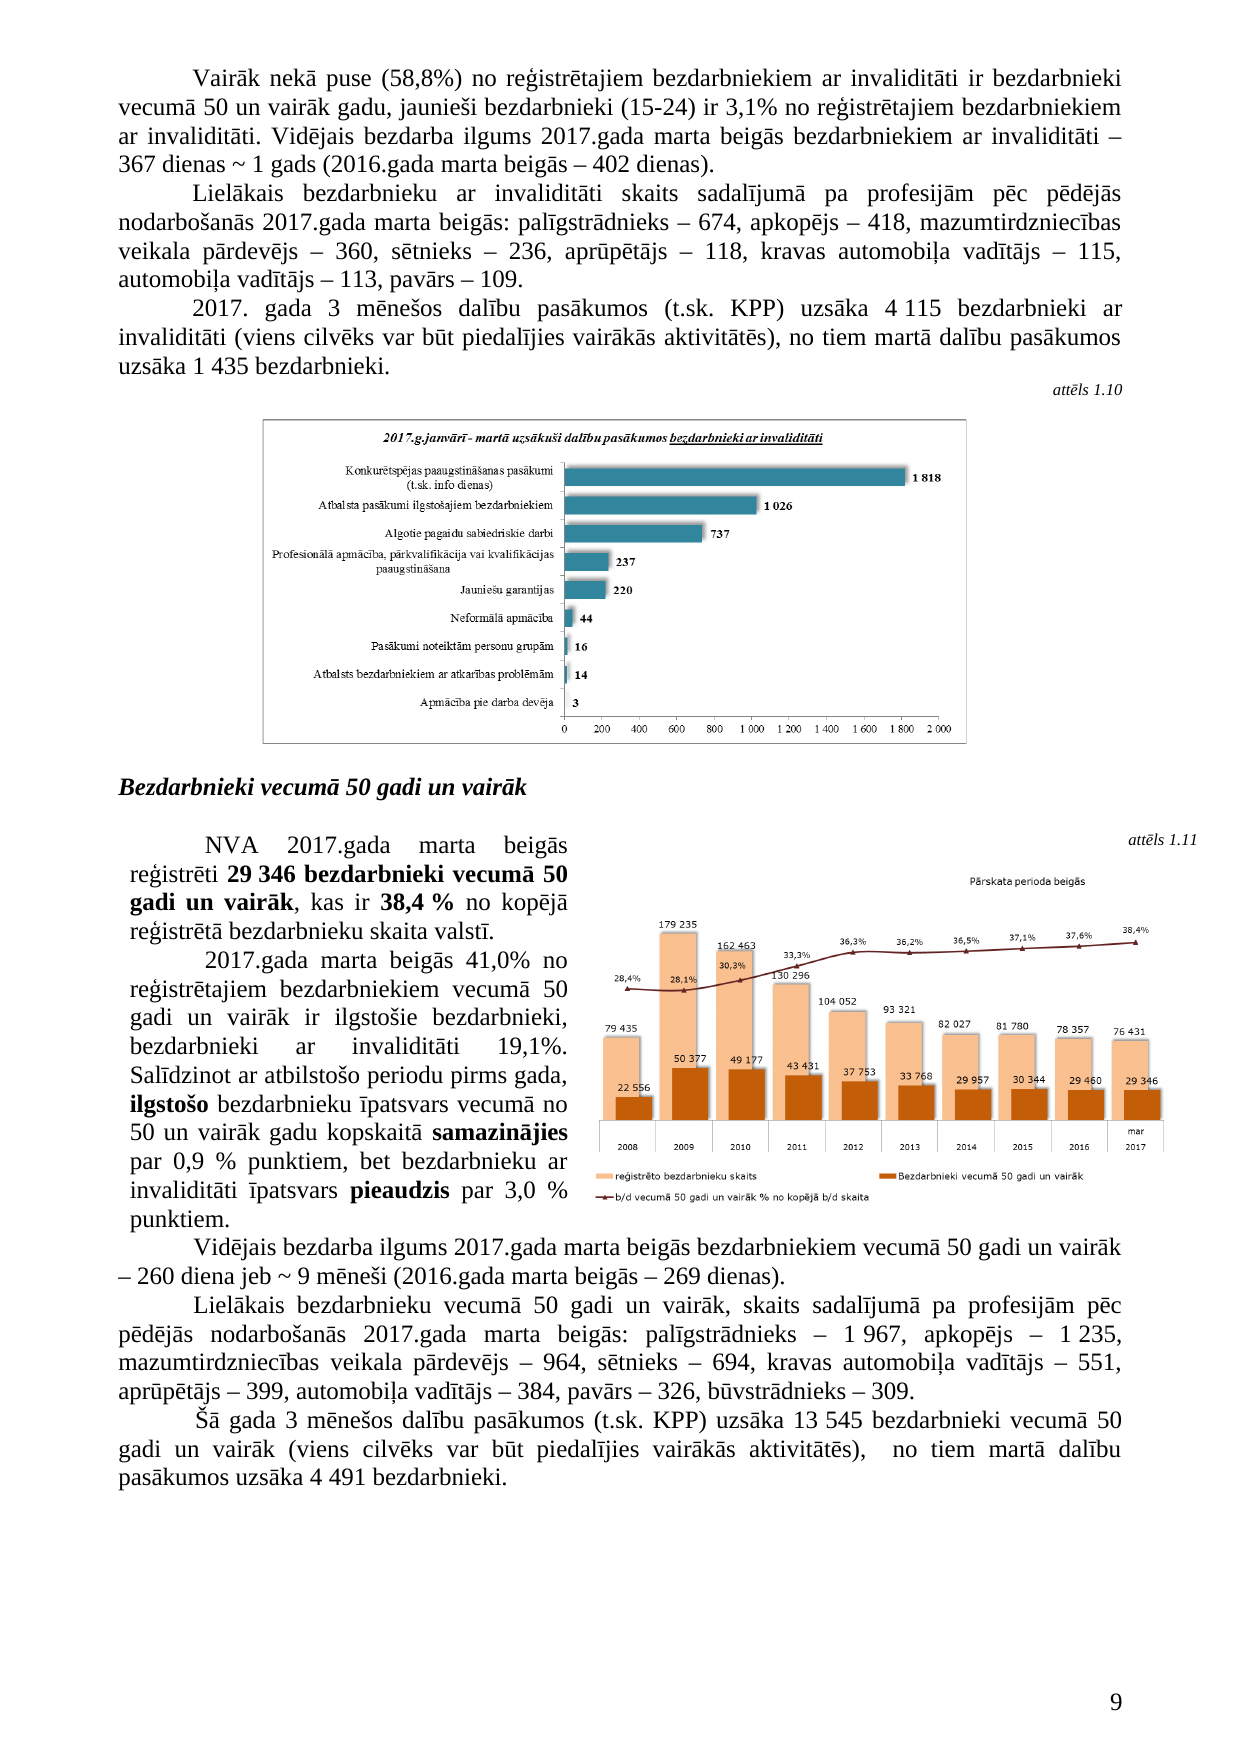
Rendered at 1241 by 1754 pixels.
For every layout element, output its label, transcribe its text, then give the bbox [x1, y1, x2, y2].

text attēls 1.10 [118, 379, 1122, 399]
picture [590, 870, 1169, 1208]
text 2017. gada 3 mēnešos dalību pasākumos (t.sk. KPP) uzsāka 4 115 bezdarbnieki ar invaliditāti (viens cilvēks var būt piedalījies vairākās aktivitātēs), no tiem martā dalību pasākumos uzsāka 1 435 bezdarbnieki. [118, 293, 1122, 379]
text Lielākais bezdarbnieku vecumā 50 gadi un vairāk, skaits sadalījumā pa profesijām pēc pēdējās nodarbošanās 2017.gada marta beigās: palīgstrādnieks – 1 967, apkopējs – 1 235, mazumtirdzniecības veikala pārdevējs – 964, sētnieks – 694, kravas automobiļa vadītājs – 551, aprūpētājs – 399, automobiļa vadītājs – 384, pavārs – 326, būvstrādnieks – 309. [118, 1290, 1122, 1405]
table_header NVA 2017.gada marta beigās reģistrēti 29 346 bezdarbnieki vecumā 50 gadi un vairāk, kas ir 38,4 % no kopējā reģistrētā bezdarbnieku skaita valstī. 2017.gada marta beigās 41,0% no reģistrētajiem bezdarbniekiem vecumā 50 gadi un vairāk ir ilgstošie bezdarbnieki, bezdarbnieki ar invaliditāti 19,1%. Salīdzinot ar atbilstošo periodu pirms gada, ilgstošo bezdarbnieku īpatsvars vecumā no 50 un vairāk gadu kopskaitā samazinājies par 0,9 % punktiem, bet bezdarbnieku ar invaliditāti īpatsvars pieaudzis par 3,0 % punktiem. [118, 830, 579, 1232]
text Lielākais bezdarbnieku ar invaliditāti skaits sadalījumā pa profesijām pēc pēdējās nodarbošanās 2017.gada marta beigās: palīgstrādnieks – 674, apkopējs – 418, mazumtirdzniecības veikala pārdevējs – 360, sētnieks – 236, aprūpētājs – 118, kravas automobiļa vadītājs – 115, automobiļa vadītājs – 113, pavārs – 109. [118, 178, 1122, 293]
picture [262, 419, 967, 744]
text Vidējais bezdarba ilgums 2017.gada marta beigās bezdarbniekiem vecumā 50 gadi un vairāk – 260 diena jeb ~ 9 mēneši (2016.gada marta beigās – 269 dienas). [118, 1232, 1122, 1290]
text Vairāk nekā puse (58,8%) no reģistrētajiem bezdarbniekiem ar invaliditāti ir bezdarbnieki vecumā 50 un vairāk gadu, jaunieši bezdarbnieki (15-24) ir 3,1% no reģistrētajiem bezdarbniekiem ar invaliditāti. Vidējais bezdarba ilgums 2017.gada marta beigās bezdarbniekiem ar invaliditāti – 367 dienas ~ 1 gads (2016.gada marta beigās – 402 dienas). [118, 63, 1122, 178]
text Šā gada 3 mēnešos dalību pasākumos (t.sk. KPP) uzsāka 13 545 bezdarbnieki vecumā 50 gadi un vairāk (viens cilvēks var būt piedalījies vairākās aktivitātēs), no tiem martā dalību pasākumos uzsāka 4 491 bezdarbnieki. [118, 1405, 1122, 1491]
text Bezdarbnieki vecumā 50 gadi un vairāk [118, 772, 1122, 801]
table_header attēls 1.11 [579, 830, 1210, 1232]
